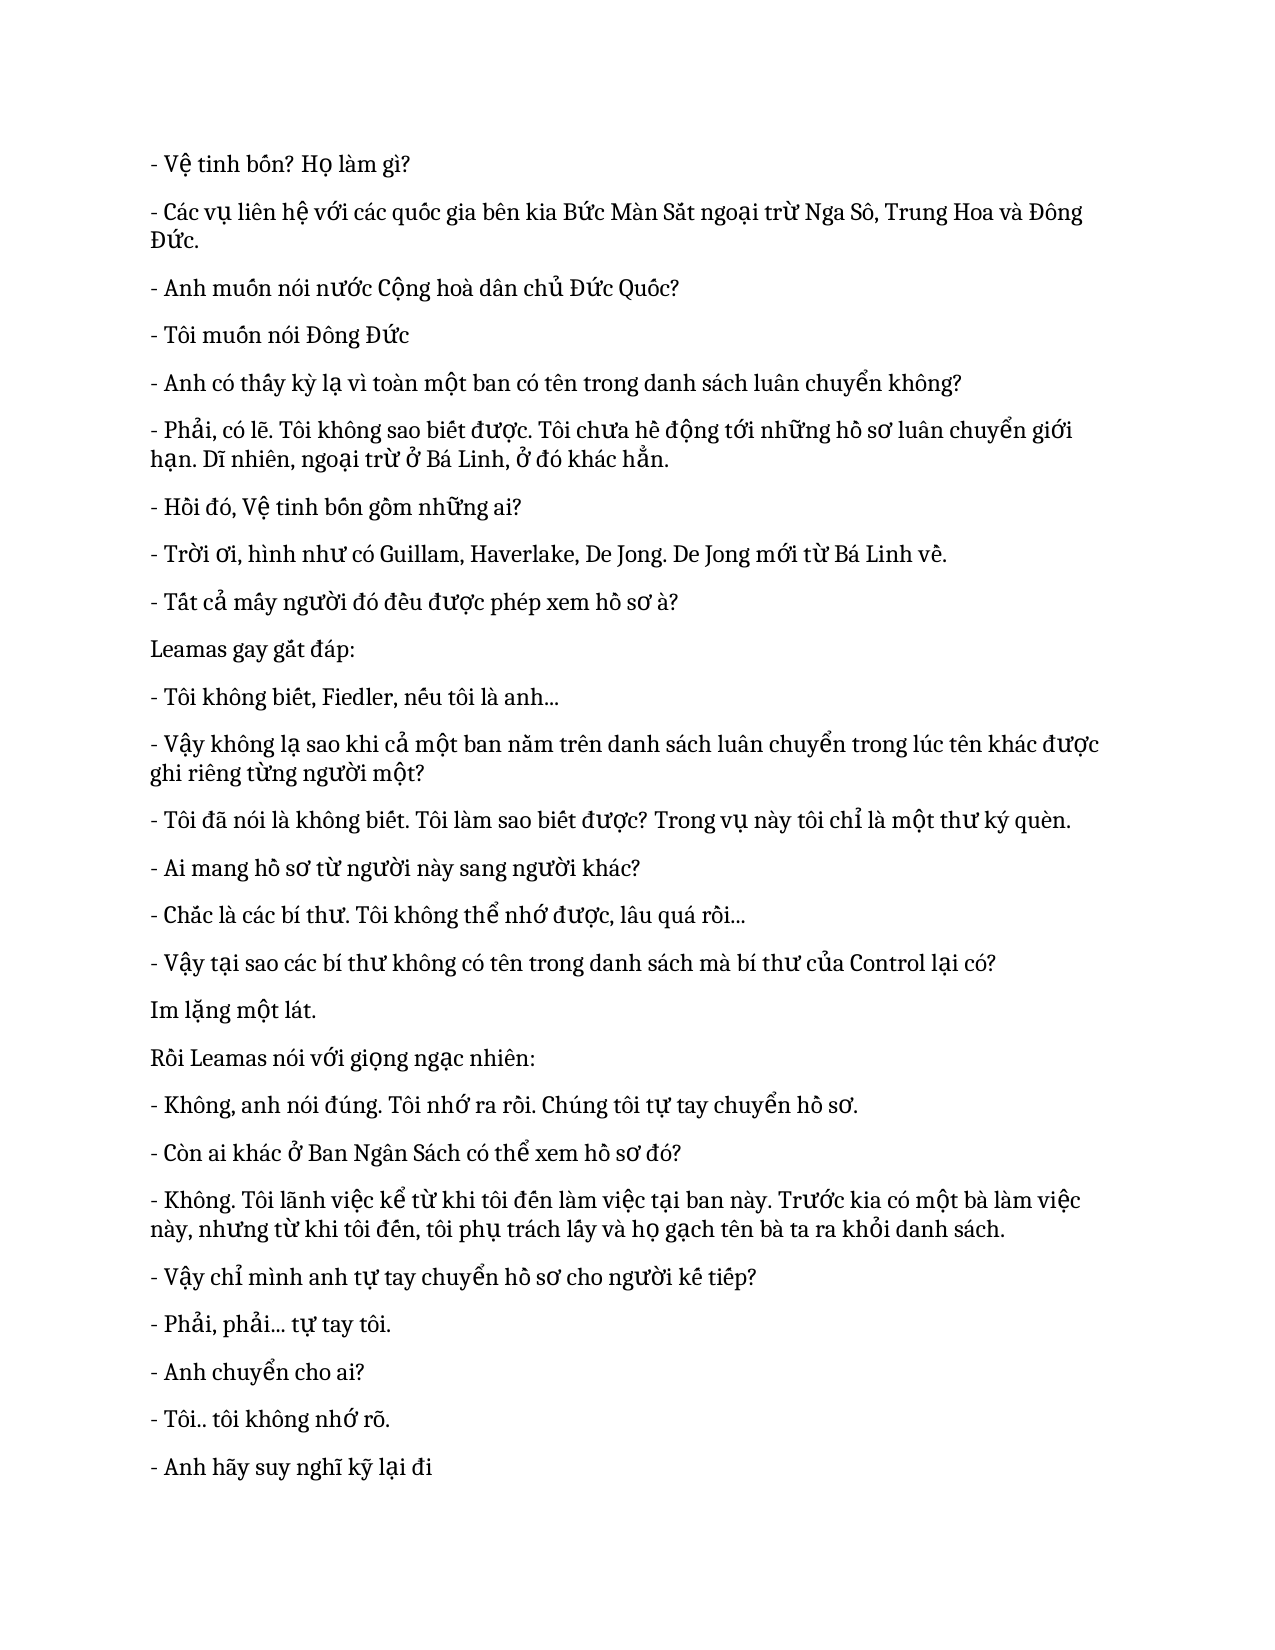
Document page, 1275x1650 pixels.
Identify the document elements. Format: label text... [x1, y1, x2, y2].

text - Phải, có lẽ. Tôi không sao biết được. Tôi chưa hề động tới những hồ sơ luân chuyển giới hạn. Dĩ nhiên, ngoại trừ ở Bá Linh, ở đó khác hẳn. [150, 416, 1125, 474]
text Rồi Leamas nói với giọng ngạc nhiên: [150, 1044, 1125, 1072]
text - Anh muốn nói nước Cộng hoà dân chủ Đức Quốc? [150, 274, 1125, 302]
text - Tôi muốn nói Đông Đức [150, 321, 1125, 350]
text - Tôi đã nói là không biết. Tôi làm sao biết được? Trong vụ này tôi chỉ là một thư ký quèn. [150, 806, 1125, 835]
text - Tất cả mấy người đó đều được phép xem hồ sơ à? [150, 587, 1125, 616]
text - Anh hãy suy nghĩ kỹ lại đi [150, 1452, 1125, 1481]
text - Chắc là các bí thư. Tôi không thể nhớ được, lâu quá rồi... [150, 901, 1125, 930]
text Im lặng một lát. [150, 996, 1125, 1025]
text - Vậy không lạ sao khi cả một ban nằm trên danh sách luân chuyển trong lúc tên khác được ghi riêng từng người một? [150, 730, 1125, 787]
text - Vậy tại sao các bí thư không có tên trong danh sách mà bí thư của Control lại có? [150, 949, 1125, 977]
text - Các vụ liên hệ với các quốc gia bên kia Bức Màn Sắt ngoại trừ Nga Sô, Trung Hoa và Đông Đức. [150, 197, 1125, 255]
text - Trời ơi, hình như có Guillam, Haverlake, De Jong. De Jong mới từ Bá Linh về. [150, 540, 1125, 569]
text - Hồi đó, Vệ tinh bốn gồm những ai? [150, 492, 1125, 521]
text - Ai mang hồ sơ từ người này sang người khác? [150, 854, 1125, 882]
text Leamas gay gắt đáp: [150, 635, 1125, 664]
text - Không. Tôi lãnh việc kể từ khi tôi đến làm việc tại ban này. Trước kia có một bà làm việc này, nhưng từ khi tôi đến, tôi phụ trách lấy và họ gạch tên bà ta ra khỏi danh sách. [150, 1186, 1125, 1244]
text - Tôi.. tôi không nhớ rõ. [150, 1405, 1125, 1434]
text - Vệ tinh bốn? Họ làm gì? [150, 150, 1125, 179]
text - Anh chuyển cho ai? [150, 1357, 1125, 1386]
text - Phải, phải... tự tay tôi. [150, 1310, 1125, 1339]
text - Còn ai khác ở Ban Ngân Sách có thể xem hồ sơ đó? [150, 1139, 1125, 1167]
text - Vậy chỉ mình anh tự tay chuyển hồ sơ cho người kế tiếp? [150, 1262, 1125, 1291]
text - Tôi không biết, Fiedler, nếu tôi là anh... [150, 682, 1125, 711]
text - Không, anh nói đúng. Tôi nhớ ra rồi. Chúng tôi tự tay chuyển hồ sơ. [150, 1091, 1125, 1120]
text - Anh có thấy kỳ lạ vì toàn một ban có tên trong danh sách luân chuyển không? [150, 369, 1125, 397]
